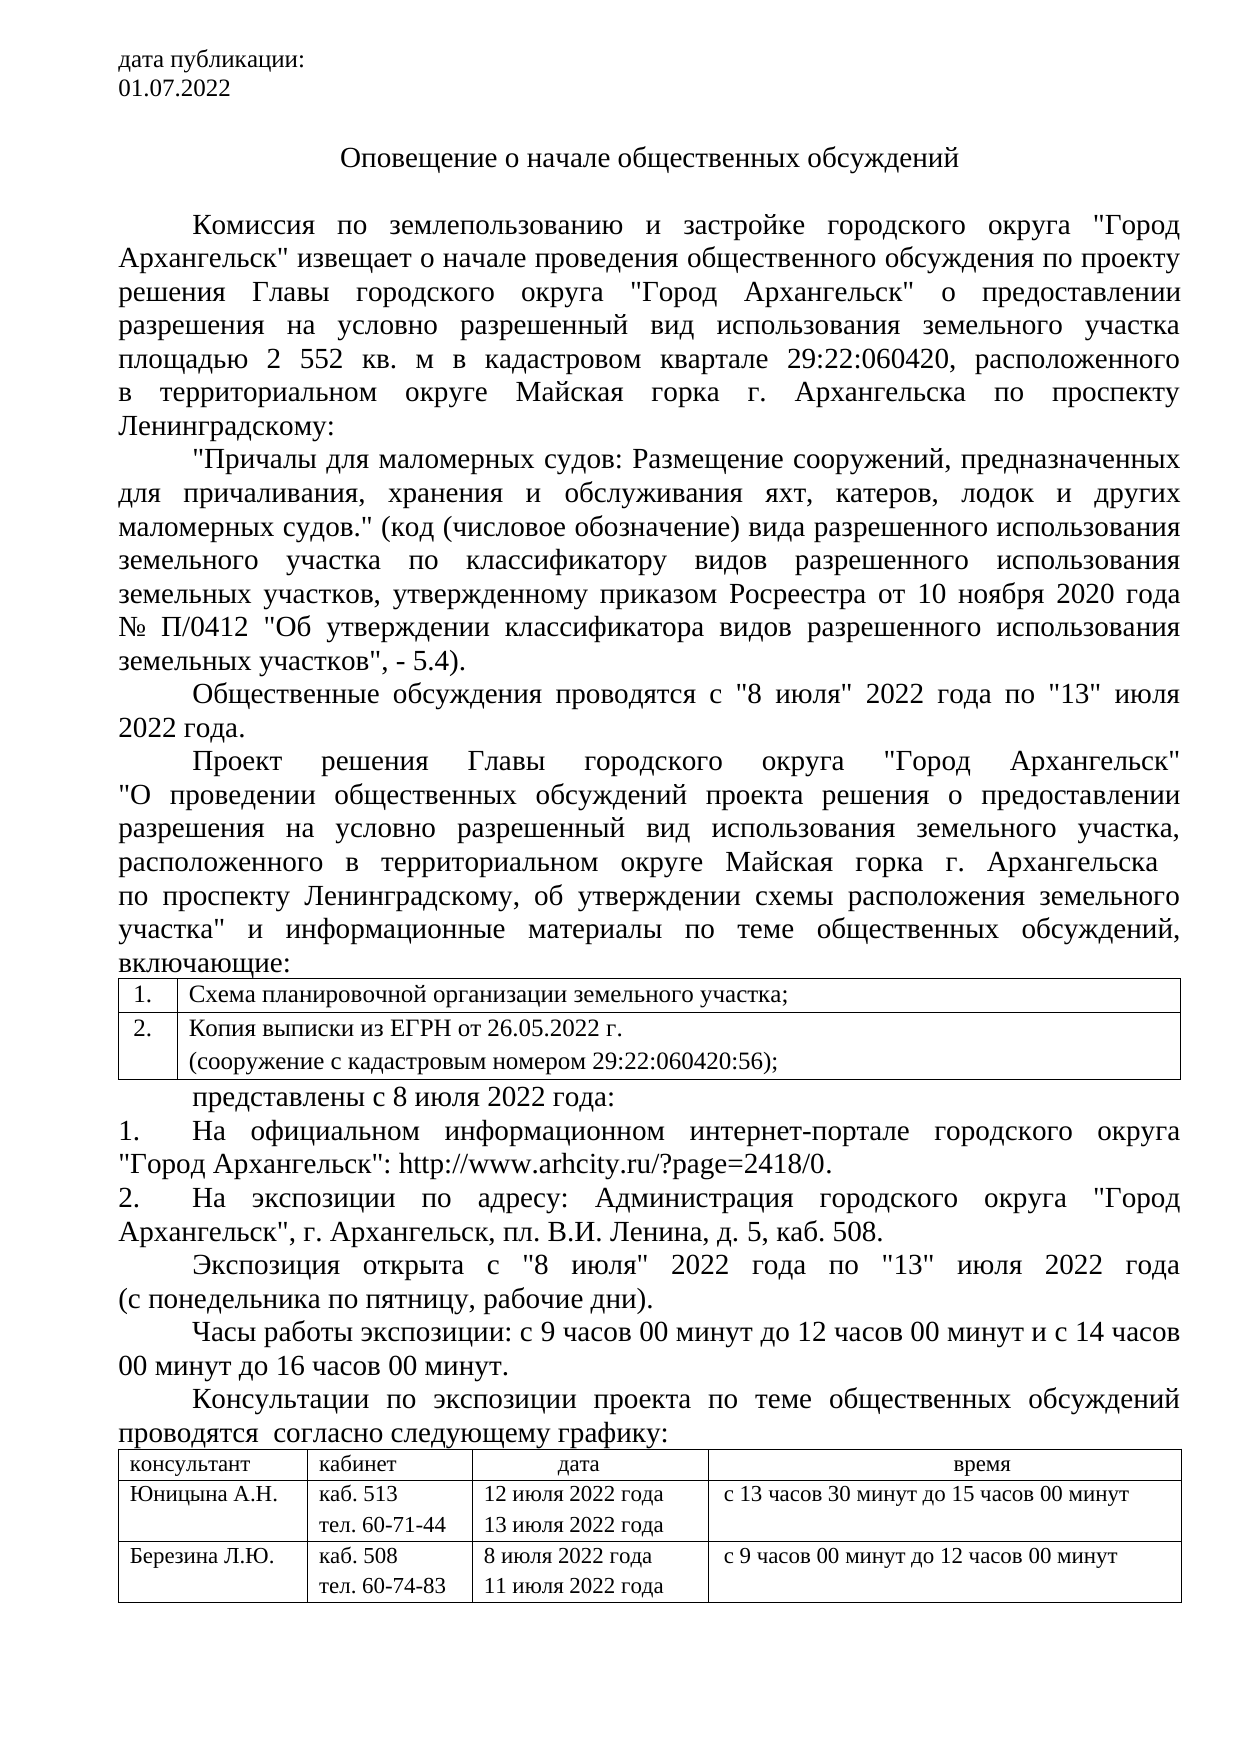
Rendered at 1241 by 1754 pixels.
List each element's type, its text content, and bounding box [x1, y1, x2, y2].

table_header кабинет [308, 1450, 472, 1479]
table_cell Юницына А.Н. [119, 1481, 307, 1541]
text Проект решения Главы городского округа "Город Архангельск" "О проведении общественных обсуждений проекта решения о предоставлении разрешения на условно разрешенный вид использования земельного участка, расположенного в территориальном округе Майская горка г. Архангельска по проспекту Ленинградскому, об утверждении схемы расположения земельного участка" и информационные материалы по теме общественных обсуждений, включающие: [118, 743, 1181, 978]
table_header консультант [119, 1450, 307, 1479]
text 01.07.2022 [118, 73, 1181, 102]
text 2. На экспозиции по адресу: Администрация городского округа "Город Архангельск", г. Архангельск, пл. В.И. Ленина, д. 5, каб. 508. [118, 1180, 1181, 1247]
table_cell с 13 часов 30 минут до 15 часов 00 минут [709, 1481, 1181, 1541]
table_header Схема планировочной организации земельного участка; [178, 979, 1180, 1012]
text Экспозиция открыта с "8 июля" 2022 года по "13" июля 2022 года (с понедельника по пятницу, рабочие дни). [118, 1247, 1181, 1314]
table_cell Березина Л.Ю. [119, 1542, 307, 1602]
table_header 1. [119, 979, 177, 1012]
text "Причалы для маломерных судов: Размещение сооружений, предназначенных для причаливания, хранения и обслуживания яхт, катеров, лодок и других маломерных судов." (код (числовое обозначение) вида разрешенного использования земельного участка по классификатору видов разрешенного использования земельных участков, утвержденному приказом Росреестра от 10 ноября 2020 года № П/0412 "Об утверждении классификатора видов разрешенного использования земельных участков", - 5.4). [118, 442, 1181, 676]
text Часы работы экспозиции: с 9 часов 00 минут до 12 часов 00 минут и с 14 часов 00 минут до 16 часов 00 минут. [118, 1314, 1181, 1381]
text дата публикации: [118, 44, 1181, 73]
table_cell с 9 часов 00 минут до 12 часов 00 минут [709, 1542, 1181, 1602]
table_cell 12 июля 2022 года 13 июля 2022 года [473, 1481, 708, 1541]
text представлены с 8 июля 2022 года: [118, 1080, 1181, 1113]
table_cell каб. 513 тел. 60-71-44 [308, 1481, 472, 1541]
text Общественные обсуждения проводятся с "8 июля" 2022 года по "13" июля 2022 года. [118, 676, 1181, 743]
table_cell 8 июля 2022 года 11 июля 2022 года [473, 1542, 708, 1602]
table_cell 2. [119, 1013, 177, 1078]
table_cell Копия выписки из ЕГРН от 26.05.2022 г. (сооружение с кадастровым номером 29:22:060420:56); [178, 1013, 1180, 1078]
table_cell каб. 508 тел. 60-74-83 [308, 1542, 472, 1602]
text Оповещение о начале общественных обсуждений [118, 140, 1181, 173]
text 1. На официальном информационном интернет-портале городского округа "Город Архангельск": http://www.arhcity.ru/?page=2418/0. [118, 1113, 1181, 1180]
text Комиссия по землепользованию и застройке городского округа "Город Архангельск" извещает о начале проведения общественного обсуждения по проекту решения Главы городского округа "Город Архангельск" о предоставлении разрешения на условно разрешенный вид использования земельного участка площадью 2 552 кв. м в кадастровом квартале 29:22:060420, расположенного в территориальном округе Майская горка г. Архангельска по проспекту Ленинградскому: [118, 207, 1181, 442]
text Консультации по экспозиции проекта по теме общественных обсуждений проводятся согласно следующему графику: [118, 1381, 1181, 1448]
table_header дата [473, 1450, 708, 1479]
table_header время [709, 1450, 1181, 1479]
